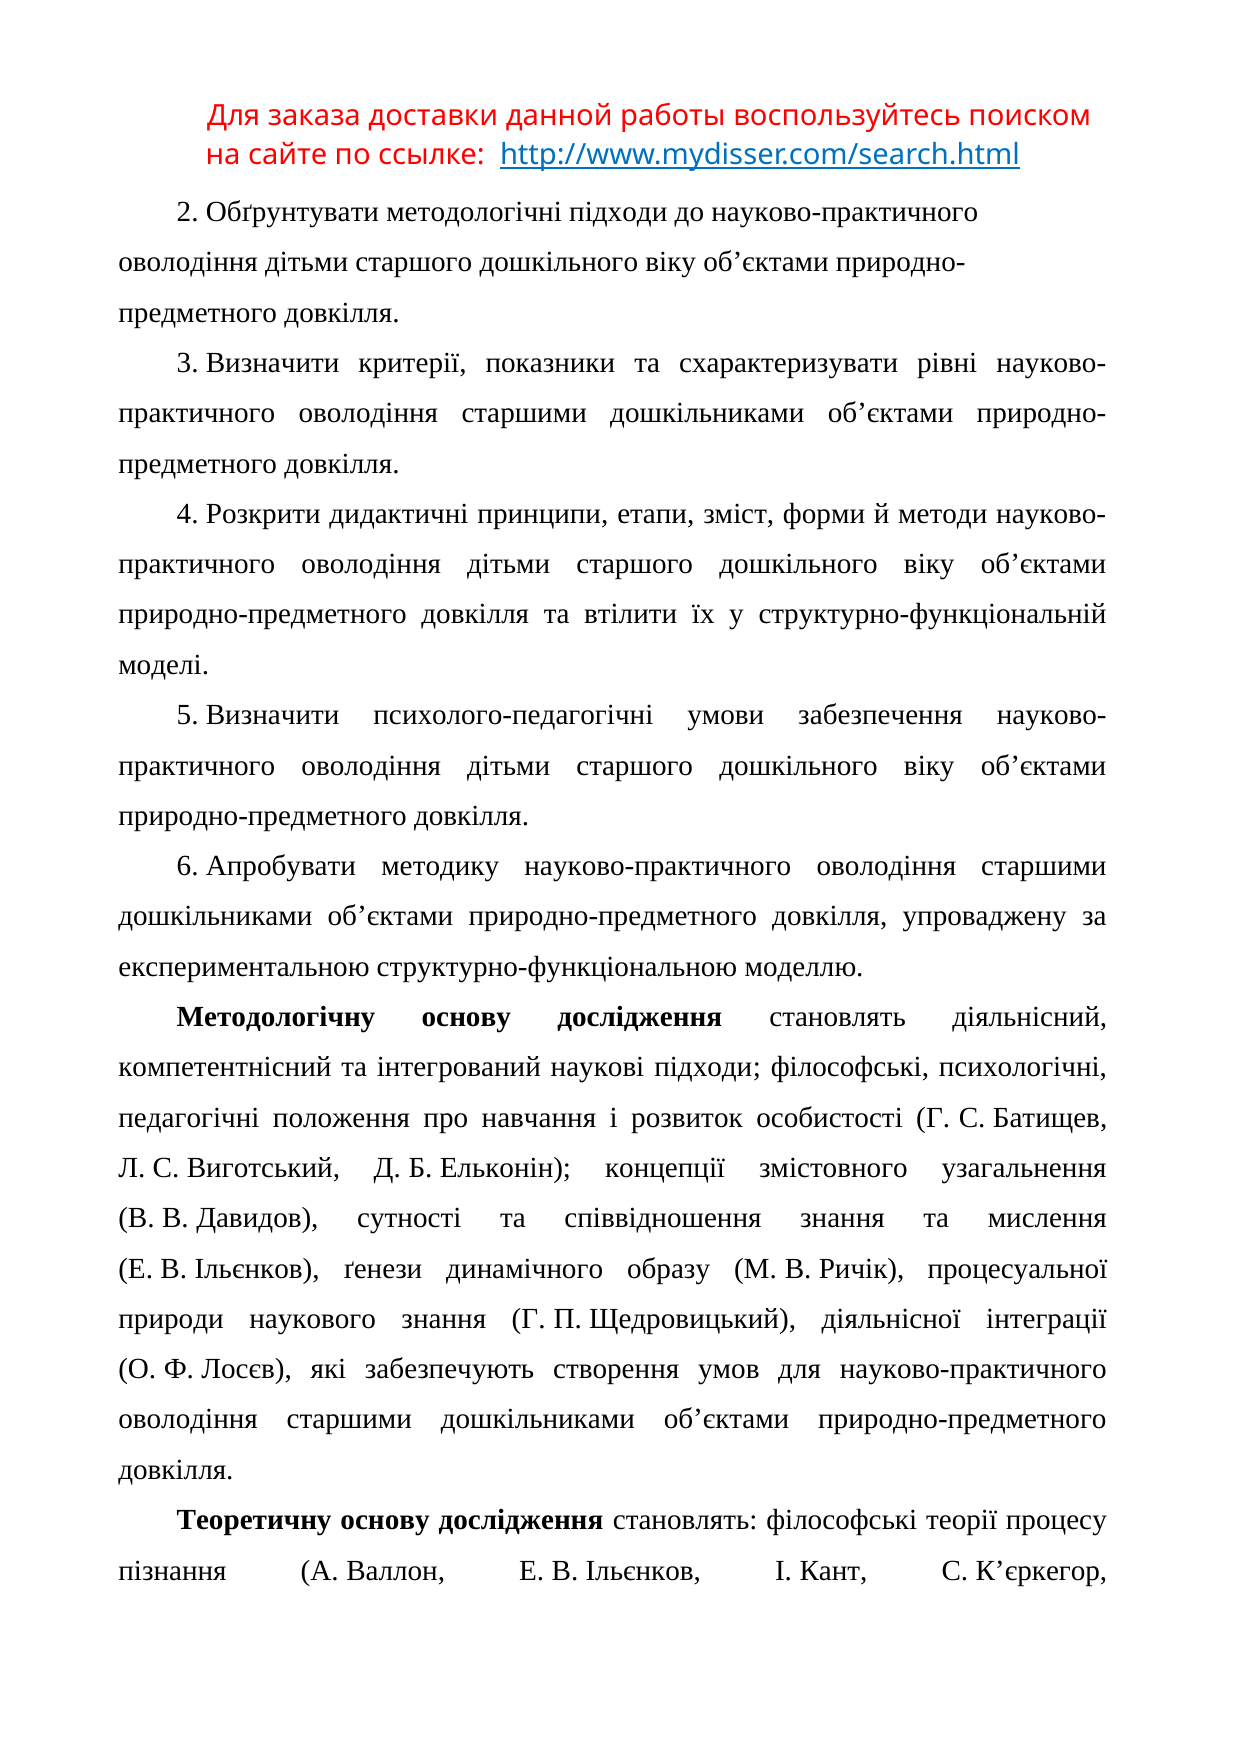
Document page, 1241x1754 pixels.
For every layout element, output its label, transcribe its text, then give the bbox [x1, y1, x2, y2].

text 5. Визначити психолого-педагогічні умови забезпечення науково-практичного оволодіння дітьми старшого дошкільного віку об’єктами природно-предметного довкілля. [118, 697, 1107, 831]
list Обґрунтувати методологічні підходи до науково-практичного оволодіння дітьми старшого дошкільного віку об’єктами природно-предметного довкілля. [118, 194, 1107, 328]
text Методологічну основу дослідження становлять діяльнісний, компетентнісний та інтегрований наукові підходи; філософські, психологічні, педагогічні положення про навчання і розвиток особистості (Г. С. Батищев, Л. С. Виготський, Д. Б. Ельконін); концепції змістовного узагальнення (В. В. Давидов), сутності та співвідношення знання та мислення (Е. В. Ільєнков), ґенези динамічного образу (М. В. Ричік), процесуальної природи наукового знання (Г. П. Щедровицький), діяльнісної інтеграції (О. Ф. Лосєв), які забезпечують створення умов для науково-практичного оволодіння старшими дошкільниками об’єктами природно-предметного довкілля. [118, 999, 1107, 1486]
text 4. Розкрити дидактичні принципи, етапи, зміст, форми й методи науково-практичного оволодіння дітьми старшого дошкільного віку об’єктами природно-предметного довкілля та втілити їх у структурно-функціональній моделі. [118, 496, 1107, 681]
text 6. Апробувати методику науково-практичного оволодіння старшими дошкільниками об’єктами природно-предметного довкілля, упроваджену за експериментальною структурно-функціональною моделлю. [118, 848, 1107, 982]
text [118, 1502, 1107, 1586]
text 3. Визначити критерії, показники та схарактеризувати рівні науково-практичного оволодіння старшими дошкільниками об’єктами природно-предметного довкілля. [118, 345, 1107, 479]
